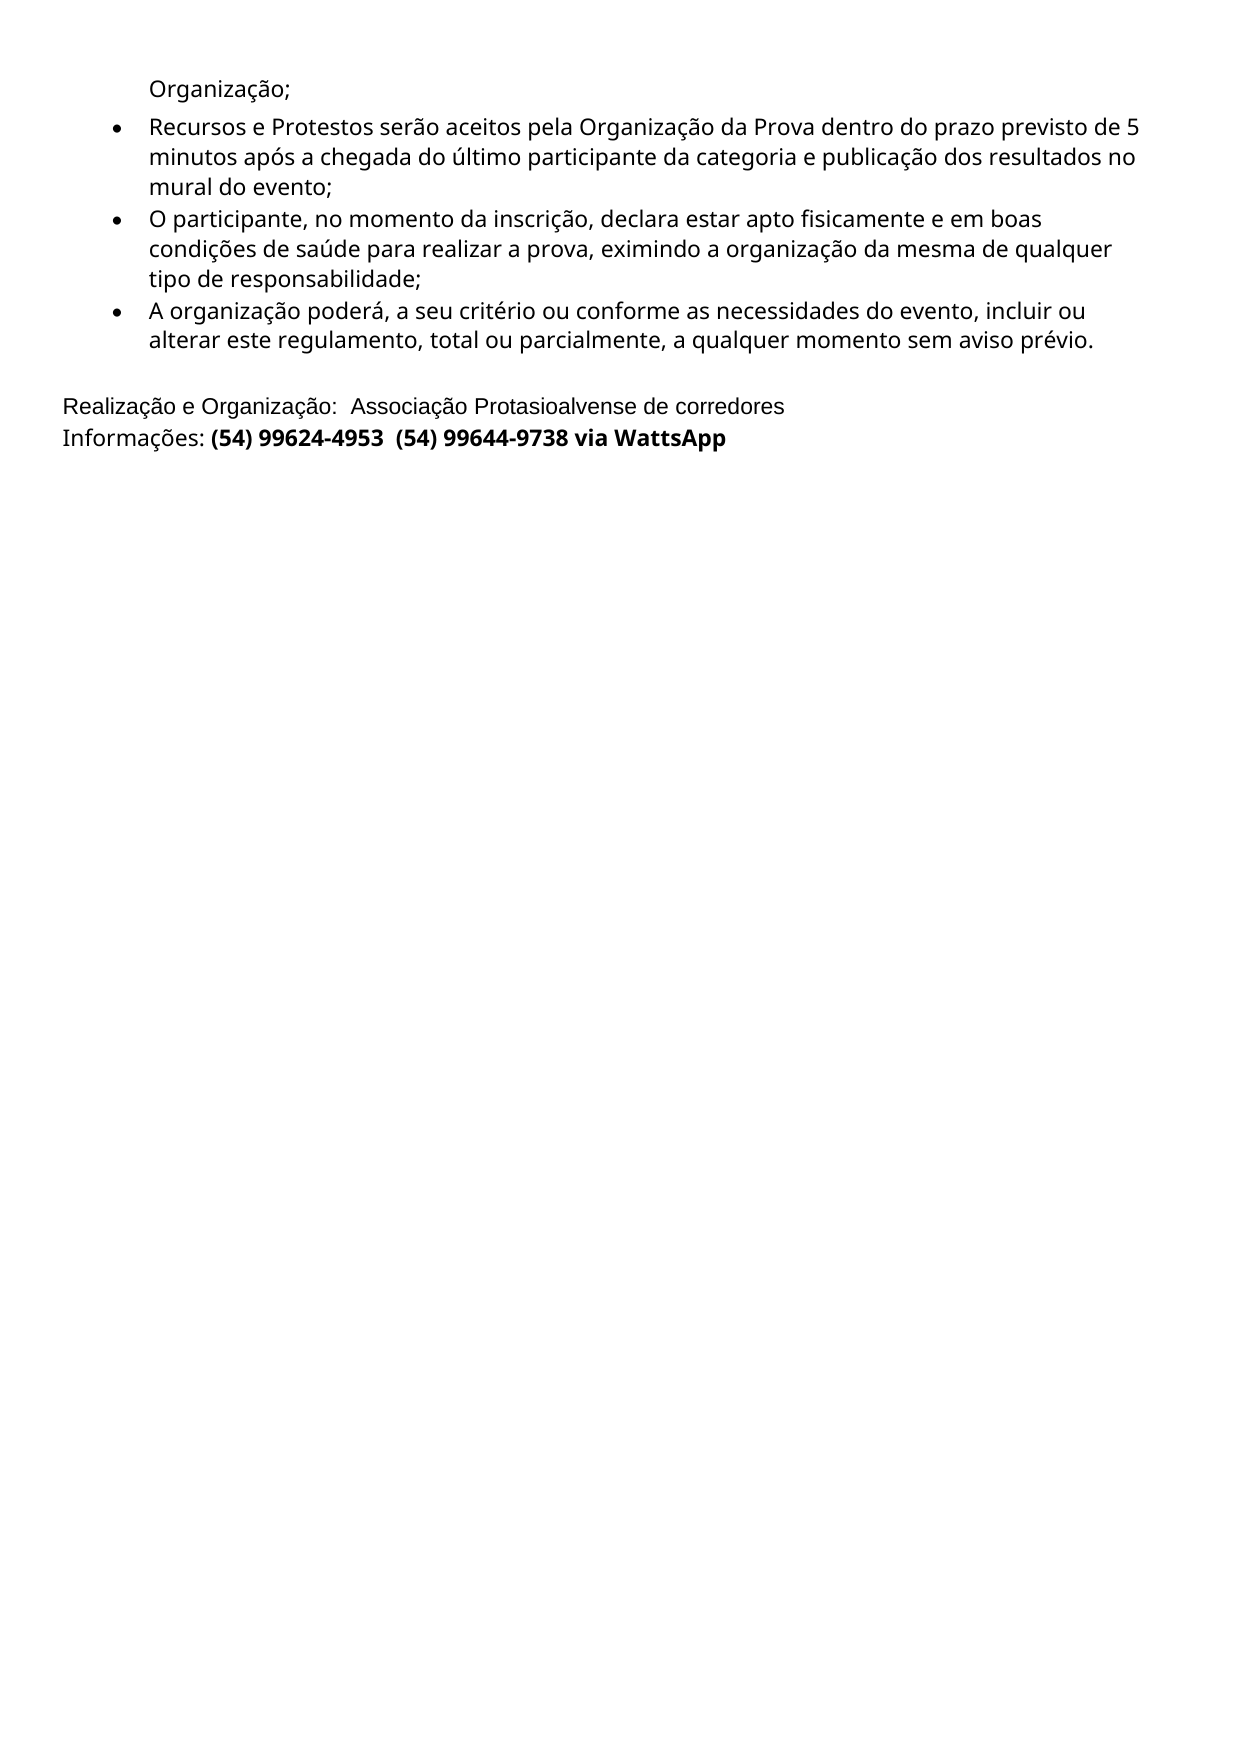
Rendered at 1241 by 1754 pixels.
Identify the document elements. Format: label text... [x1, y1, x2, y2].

list Recursos e Protestos serão aceitos pela Organização da Prova dentro do prazo previsto de 5 minutos após a chegada do último participante da categoria e publicação dos resultados no mural do evento; [111, 112, 1173, 202]
list A organização poderá, a seu critério ou conforme as necessidades do evento, incluir ou alterar este regulamento, total ou parcialmente, a qualquer momento sem aviso prévio. [111, 296, 1161, 355]
text Informações: (54) 99624-4953 (54) 99644-9738 via WattsApp [62, 422, 1192, 453]
list O participante, no momento da inscrição, declara estar apto fisicamente e em boas condições de saúde para realizar a prova, eximindo a organização da mesma de qualquer tipo de responsabilidade; [111, 202, 1134, 294]
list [111, 74, 1173, 104]
subtitle Realização e Organização: Associação Protasioalvense de corredores [25, 393, 1118, 420]
